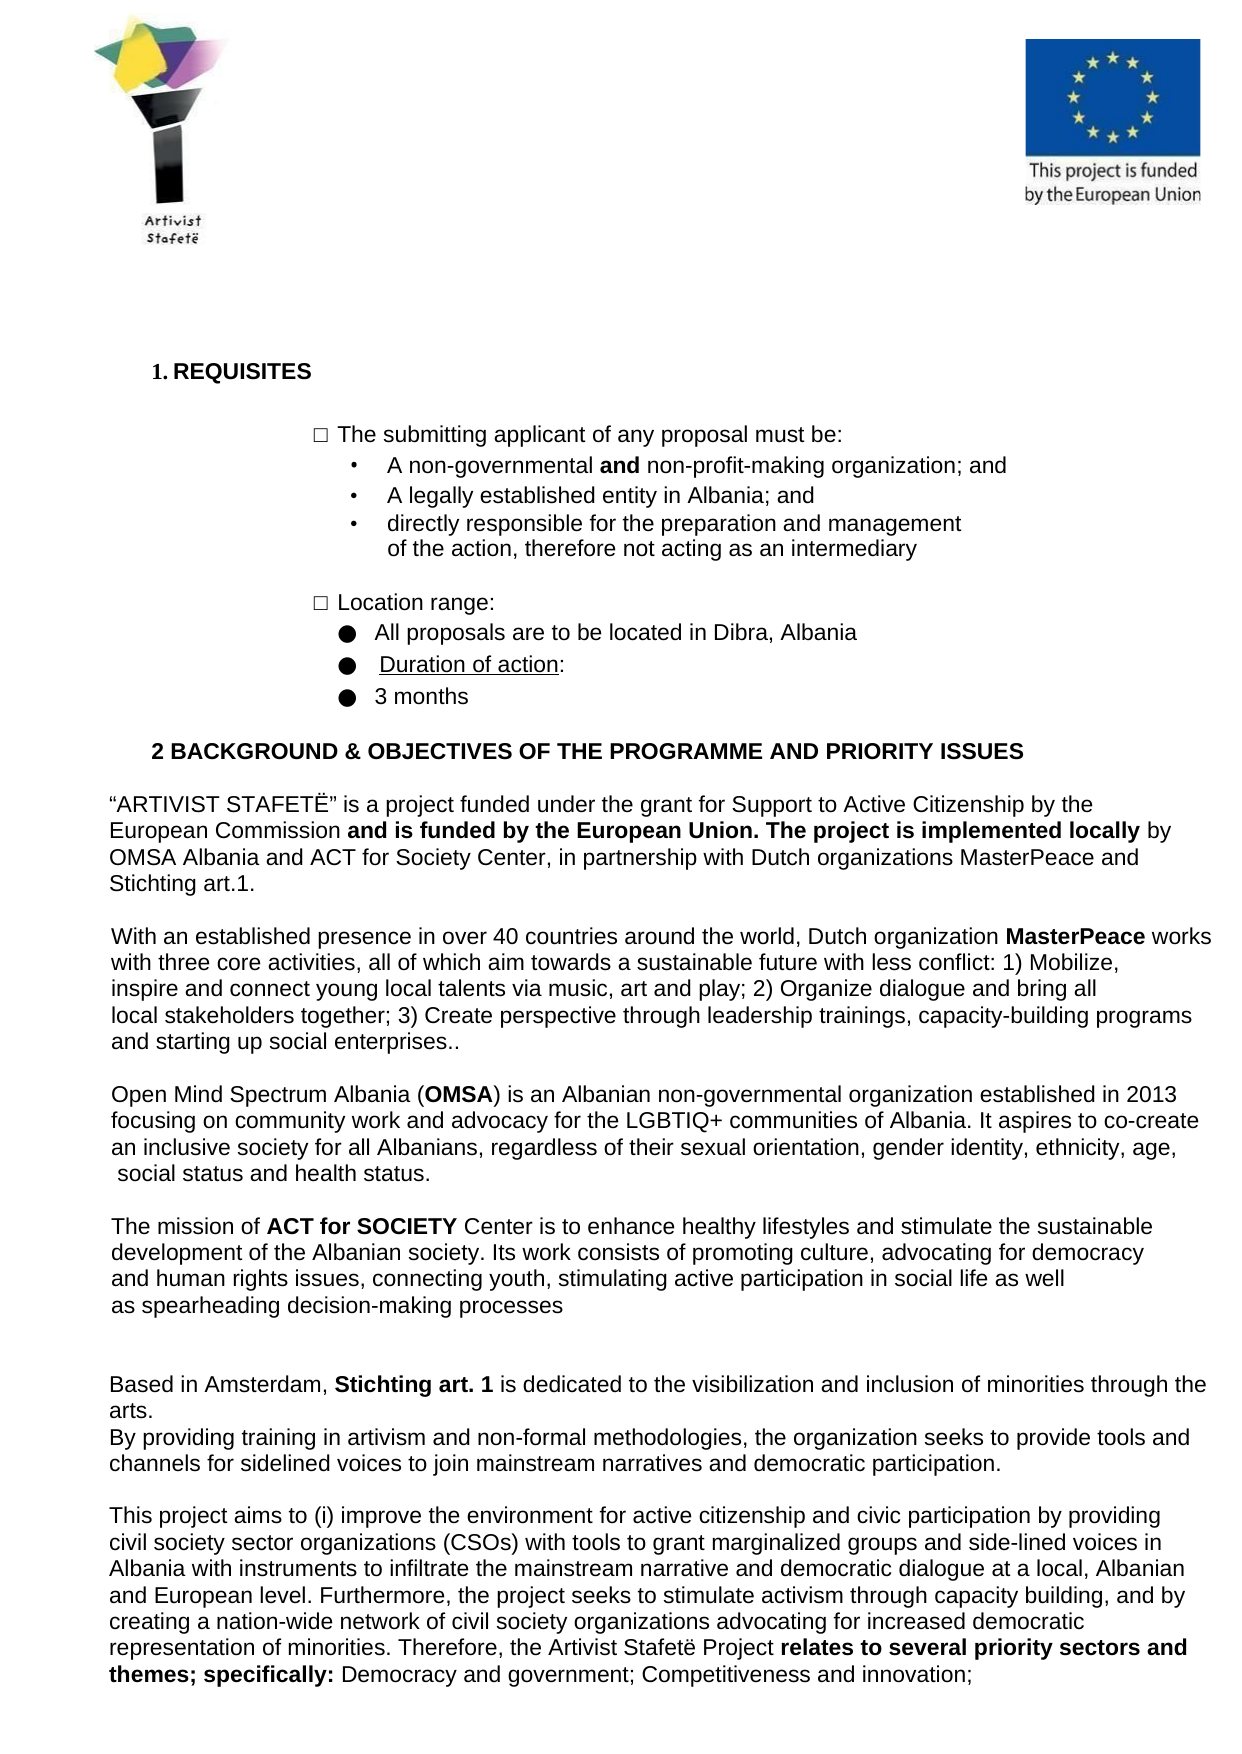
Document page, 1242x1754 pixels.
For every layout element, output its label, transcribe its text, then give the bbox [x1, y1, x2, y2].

list Location range: [313, 589, 1214, 615]
text focusing on community work and advocacy for the LGBTIQ+ communities of Albania. It aspires to co-create [79, 1107, 1214, 1133]
list All proposals are to be located in Dibra, Albania [337, 616, 1214, 648]
text local stakeholders together; 3) Create perspective through leadership trainings, capacity-building programs [79, 1002, 1214, 1028]
text This project aims to (i) improve the environment for active citizenship and civic participation by providing civil society sector organizations (CSOs) with tools to grant marginalized groups and side-lined voices in Albania with instruments to infiltrate the mainstream narrative and democratic dialogue at a local, Albanian and European level. Furthermore, the project seeks to stimulate activism through capacity building, and by creating a nation-wide network of civil society organizations advocating for increased democratic representation of minorities. Therefore, the Artivist Stafetë Project relates to several priority sectors and themes; specifically: Democracy and government; Competitiveness and innovation; [109, 1502, 1193, 1687]
list directly responsible for the preparation and management of the action, therefore not acting as an intermediary [349, 512, 963, 562]
text Based in Amsterdam, Stichting art. 1 is dedicated to the visibilization and inclusion of minorities through the arts. [109, 1371, 1214, 1423]
subtitle 2 BACKGROUND & OBJECTIVES OF THE PROGRAMME AND PRIORITY ISSUES [151, 738, 1214, 764]
list Duration of action: [337, 648, 1214, 679]
text development of the Albanian society. Its work consists of promoting culture, advocating for democracy [79, 1239, 1214, 1265]
text Open Mind Spectrum Albania (OMSA) is an Albanian non-governmental organization established in 2013 [79, 1081, 1214, 1107]
text and starting up social enterprises.. [79, 1028, 1214, 1054]
text “ARTIVIST STAFETË” is a project funded under the grant for Support to Active Citizenship by the European Commission and is funded by the European Union. The project is implemented locally by OMSA Albania and ACT for Society Center, in partnership with Dutch organizations MasterPeace and Stichting art.1. [109, 791, 1193, 896]
text social status and health status. [79, 1160, 1214, 1186]
picture [1025, 39, 1201, 205]
text The mission of ACT for SOCIETY Center is to enhance healthy lifestyles and stimulate the sustainable [79, 1213, 1214, 1239]
list The submitting applicant of any proposal must be: [313, 421, 1214, 447]
picture [93, 13, 230, 245]
text With an established presence in over 40 countries around the world, Dutch organization MasterPeace works [79, 923, 1214, 949]
text inspire and connect young local talents via music, art and play; 2) Organize dialogue and bring all [79, 975, 1214, 1002]
text with three core activities, all of which aim towards a sustainable future with less conflict: 1) Mobilize, [79, 949, 1214, 975]
text as spearheading decision-making processes [79, 1292, 1214, 1318]
subtitle REQUISITES [151, 358, 1214, 385]
text an inclusive society for all Albanians, regardless of their sexual orientation, gender identity, ethnicity, age, [79, 1133, 1214, 1160]
list 3 months [337, 680, 1214, 712]
list A legally established entity in Albania; and [349, 482, 1214, 509]
list A non-governmental and non-profit-making organization; and [349, 449, 1214, 480]
text and human rights issues, connecting youth, stimulating active participation in social life as well [79, 1265, 1214, 1292]
text By providing training in artivism and non-formal methodologies, the organization seeks to provide tools and channels for sidelined voices to join mainstream narratives and democratic participation. [109, 1423, 1193, 1476]
